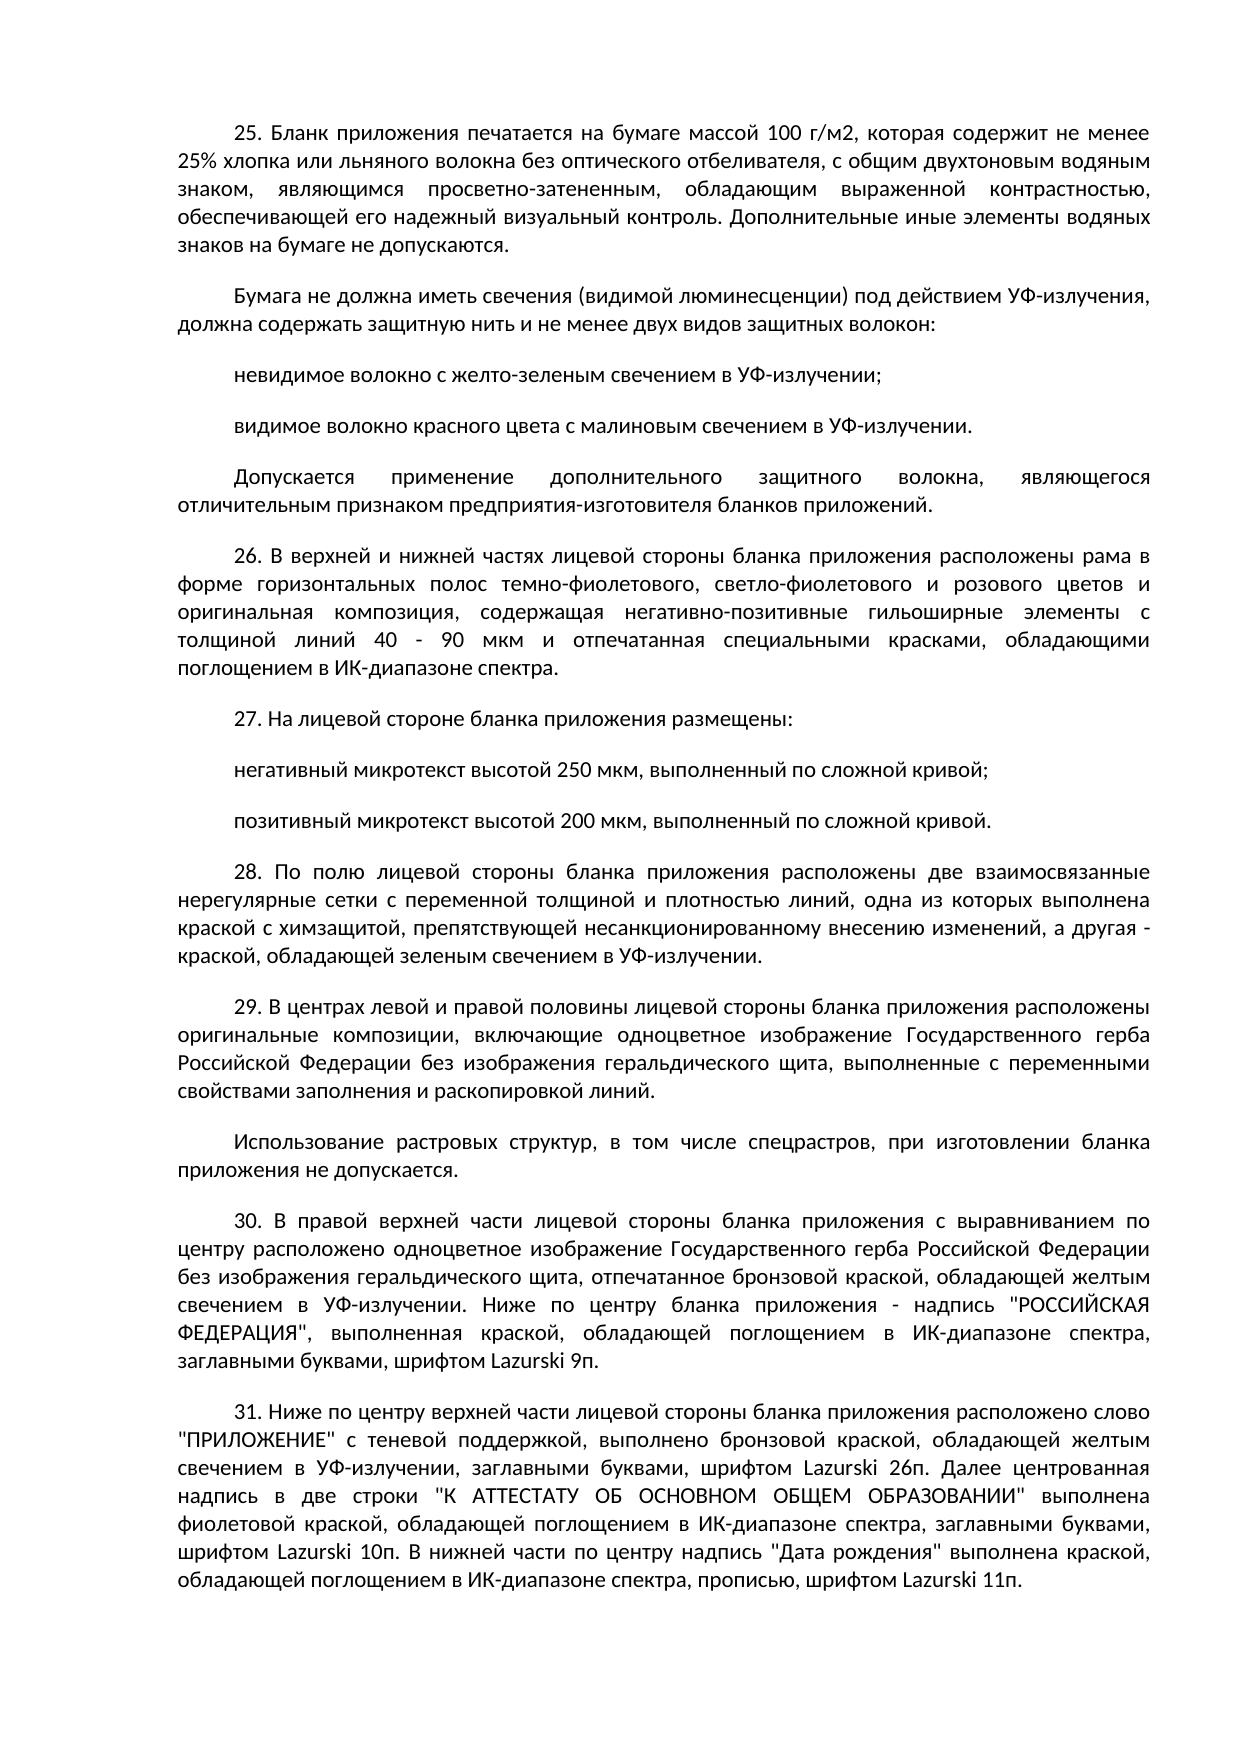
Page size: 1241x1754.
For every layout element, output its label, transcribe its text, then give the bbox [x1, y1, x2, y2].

text позитивный микротекст высотой 200 мкм, выполненный по сложной кривой. [177, 806, 1152, 834]
text 28. По полю лицевой стороны бланка приложения расположены две взаимосвязанные нерегулярные сетки с переменной толщиной и плотностью линий, одна из которых выполнена краской с химзащитой, препятствующей несанкционированному внесению изменений, а другая - краской, обладающей зеленым свечением в УФ-излучении. [177, 857, 1152, 969]
text невидимое волокно с желто-зеленым свечением в УФ-излучении; [177, 360, 1152, 388]
text 29. В центрах левой и правой половины лицевой стороны бланка приложения расположены оригинальные композиции, включающие одноцветное изображение Государственного герба Российской Федерации без изображения геральдического щита, выполненные с переменными свойствами заполнения и раскопировкой линий. [177, 992, 1152, 1104]
text негативный микротекст высотой 250 мкм, выполненный по сложной кривой; [177, 755, 1152, 783]
text 31. Ниже по центру верхней части лицевой стороны бланка приложения расположено слово "ПРИЛОЖЕНИЕ" с теневой поддержкой, выполнено бронзовой краской, обладающей желтым свечением в УФ-излучении, заглавными буквами, шрифтом Lazurski 26п. Далее центрованная надпись в две строки "К АТТЕСТАТУ ОБ ОСНОВНОМ ОБЩЕМ ОБРАЗОВАНИИ" выполнена фиолетовой краской, обладающей поглощением в ИК-диапазоне спектра, заглавными буквами, шрифтом Lazurski 10п. В нижней части по центру надпись "Дата рождения" выполнена краской, обладающей поглощением в ИК-диапазоне спектра, прописью, шрифтом Lazurski 11п. [177, 1397, 1152, 1593]
text 27. На лицевой стороне бланка приложения размещены: [177, 704, 1152, 732]
text Бумага не должна иметь свечения (видимой люминесценции) под действием УФ-излучения, должна содержать защитную нить и не менее двух видов защитных волокон: [177, 281, 1152, 337]
text видимое волокно красного цвета с малиновым свечением в УФ-излучении. [177, 411, 1152, 439]
text Использование растровых структур, в том числе спецрастров, при изготовлении бланка приложения не допускается. [177, 1127, 1152, 1183]
text 25. Бланк приложения печатается на бумаге массой 100 г/м2, которая содержит не менее 25% хлопка или льняного волокна без оптического отбеливателя, с общим двухтоновым водяным знаком, являющимся просветно-затененным, обладающим выраженной контрастностью, обеспечивающей его надежный визуальный контроль. Дополнительные иные элементы водяных знаков на бумаге не допускаются. [177, 118, 1152, 258]
text 26. В верхней и нижней частях лицевой стороны бланка приложения расположены рама в форме горизонтальных полос темно-фиолетового, светло-фиолетового и розового цветов и оригинальная композиция, содержащая негативно-позитивные гильоширные элементы с толщиной линий 40 - 90 мкм и отпечатанная специальными красками, обладающими поглощением в ИК-диапазоне спектра. [177, 541, 1152, 681]
text 30. В правой верхней части лицевой стороны бланка приложения с выравниванием по центру расположено одноцветное изображение Государственного герба Российской Федерации без изображения геральдического щита, отпечатанное бронзовой краской, обладающей желтым свечением в УФ-излучении. Ниже по центру бланка приложения - надпись "РОССИЙСКАЯ ФЕДЕРАЦИЯ", выполненная краской, обладающей поглощением в ИК-диапазоне спектра, заглавными буквами, шрифтом Lazurski 9п. [177, 1206, 1152, 1374]
text Допускается применение дополнительного защитного волокна, являющегося отличительным признаком предприятия-изготовителя бланков приложений. [177, 462, 1152, 518]
